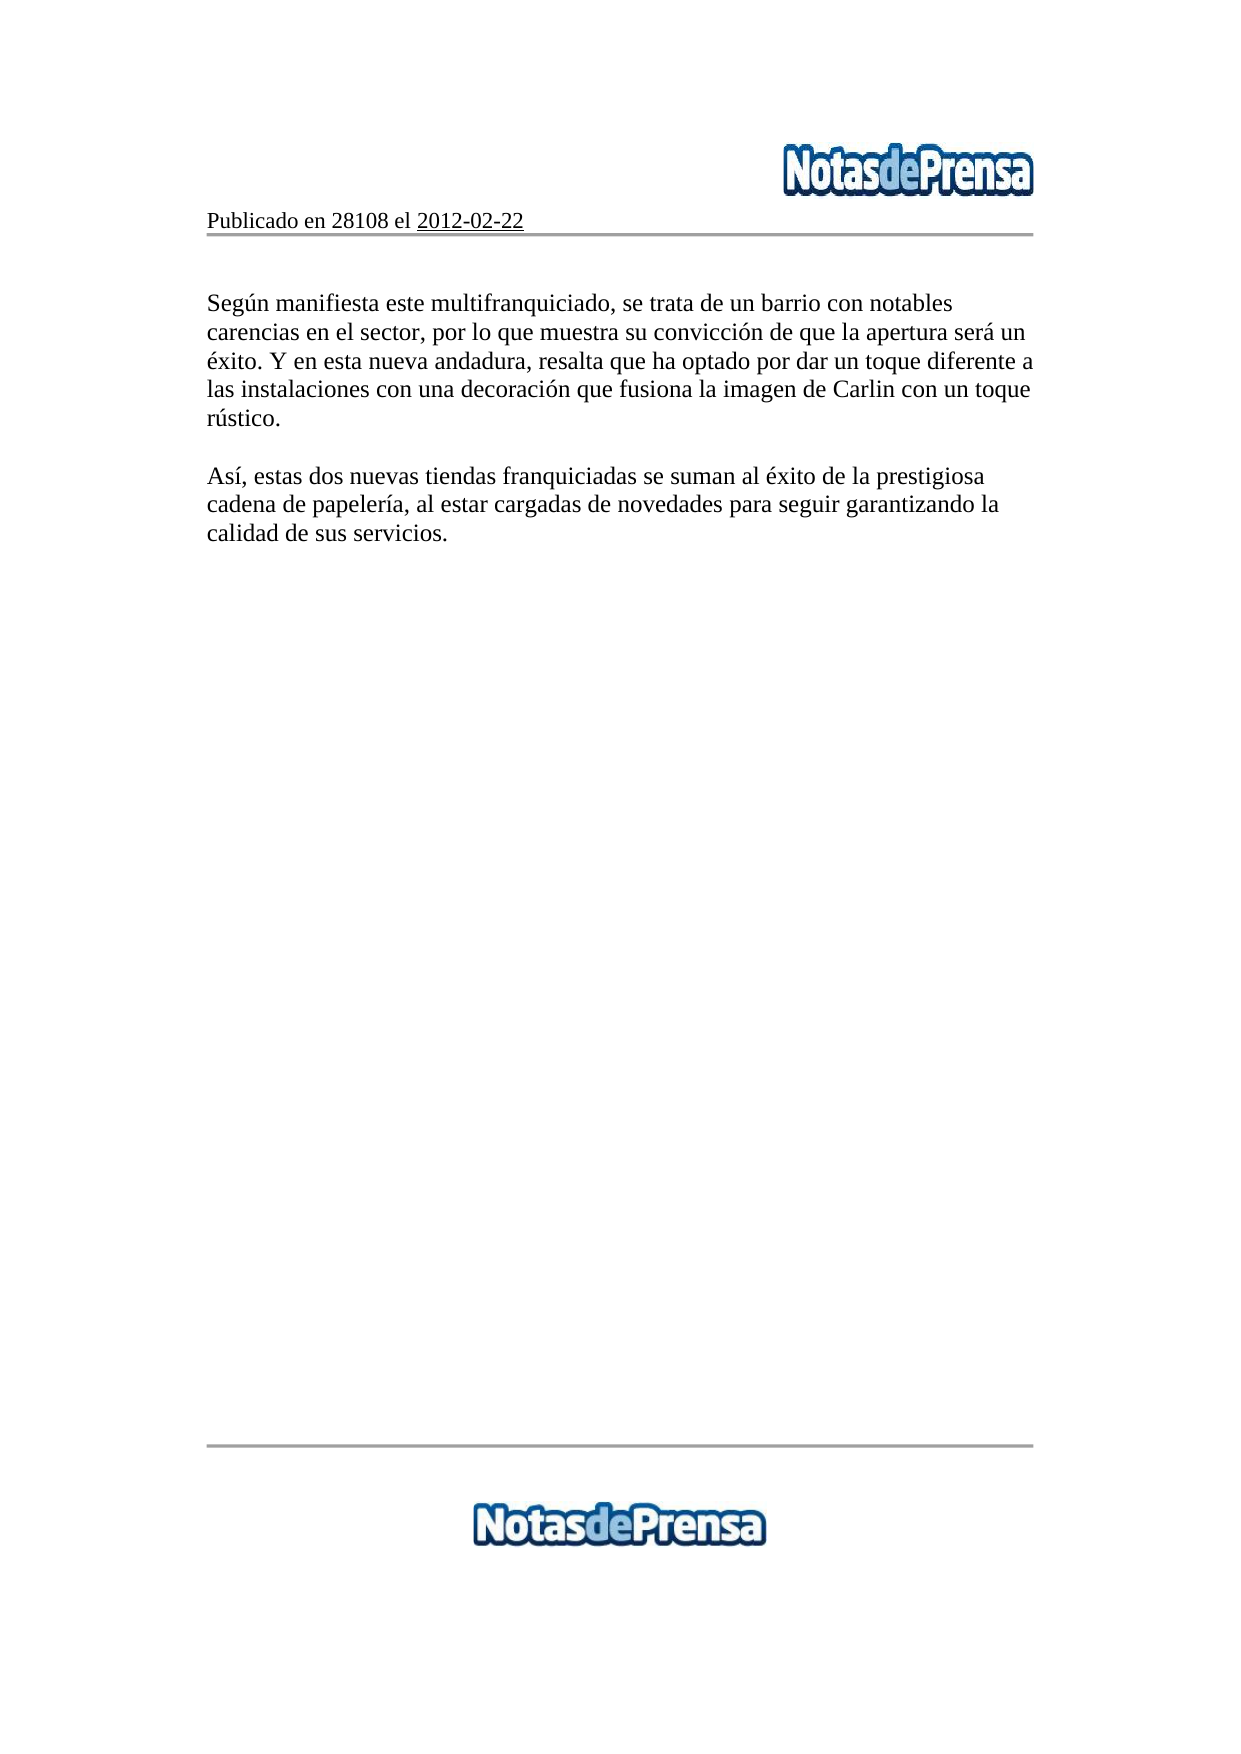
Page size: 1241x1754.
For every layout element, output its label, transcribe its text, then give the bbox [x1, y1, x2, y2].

picture [783, 142, 1034, 199]
picture [473, 1501, 767, 1548]
